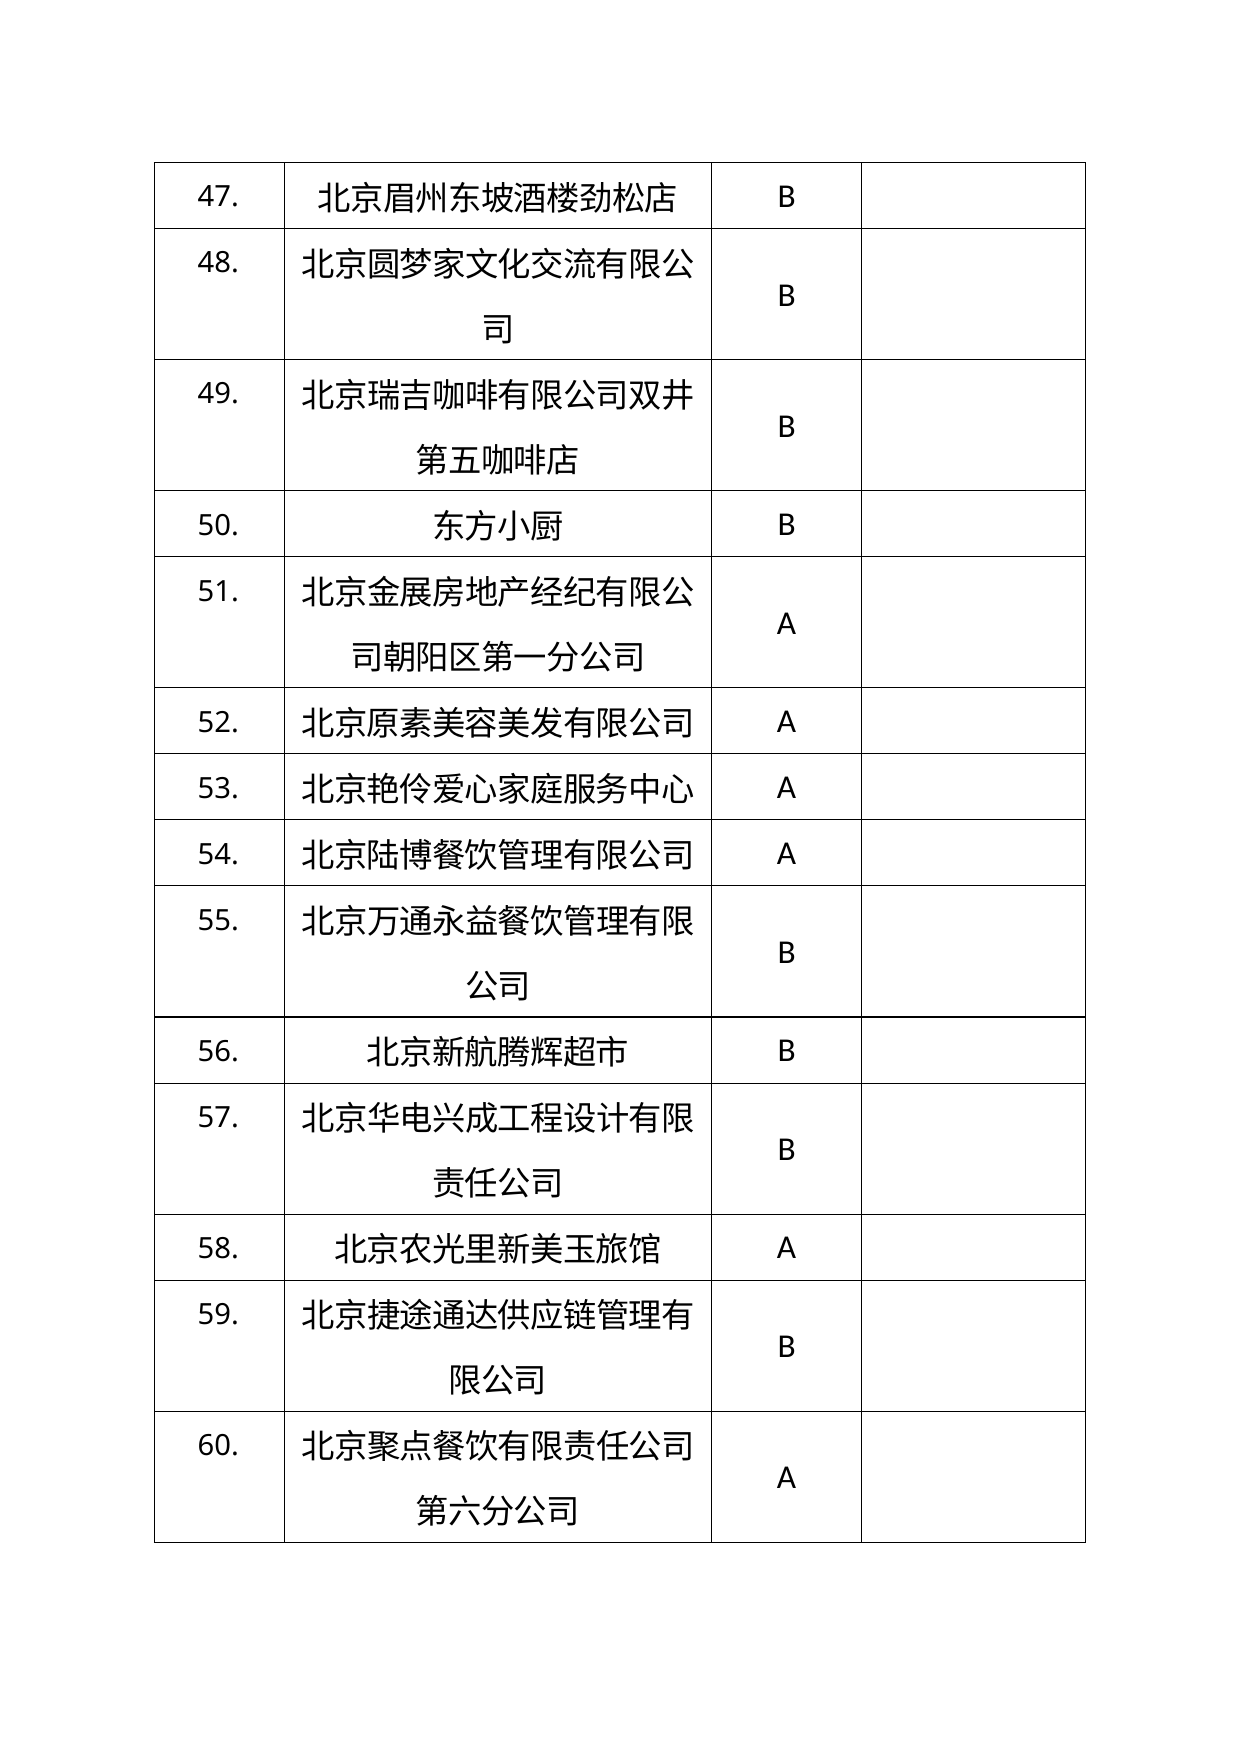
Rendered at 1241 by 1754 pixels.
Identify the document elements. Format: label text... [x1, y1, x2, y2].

table_cell B [712, 229, 861, 359]
table_cell [155, 229, 284, 359]
table_cell A [712, 557, 861, 687]
table_cell A [712, 1215, 861, 1279]
table_cell [155, 1281, 284, 1411]
table_cell [862, 1281, 1085, 1411]
table_cell [862, 557, 1085, 687]
table_cell [862, 886, 1085, 1016]
table_cell [155, 163, 284, 228]
table_cell [862, 820, 1085, 885]
table_cell [155, 1084, 284, 1213]
table_cell 北京艳伶爱心家庭服务中心 [285, 754, 711, 819]
table_cell [155, 1018, 284, 1082]
table_cell B [712, 1084, 861, 1213]
table_cell [862, 229, 1085, 359]
table_cell [155, 754, 284, 819]
table_cell B [712, 1018, 861, 1082]
table_cell B [712, 1281, 861, 1411]
table_cell 北京农光里新美玉旅馆 [285, 1215, 711, 1279]
table_cell 北京陆博餐饮管理有限公司 [285, 820, 711, 885]
table_cell [862, 1215, 1085, 1279]
table_cell [155, 820, 284, 885]
table_cell 北京捷途通达供应链管理有限公司 [285, 1281, 711, 1411]
table_cell [155, 557, 284, 687]
table_cell [155, 688, 284, 753]
table_cell A [712, 820, 861, 885]
table_cell B [712, 163, 861, 228]
table_cell A [712, 1412, 861, 1542]
table_cell 北京华电兴成工程设计有限责任公司 [285, 1084, 711, 1213]
table_cell 北京圆梦家文化交流有限公司 [285, 229, 711, 359]
table_cell [155, 886, 284, 1016]
table_cell 北京万通永益餐饮管理有限公司 [285, 886, 711, 1016]
table_cell 北京原素美容美发有限公司 [285, 688, 711, 753]
table_cell [155, 360, 284, 490]
table_cell A [712, 754, 861, 819]
table_cell [862, 1018, 1085, 1082]
table_cell [862, 754, 1085, 819]
table_cell [155, 1215, 284, 1279]
table_cell B [712, 491, 861, 556]
table_cell 北京金展房地产经纪有限公司朝阳区第一分公司 [285, 557, 711, 687]
table_cell 东方小厨 [285, 491, 711, 556]
table_cell [862, 163, 1085, 228]
table_cell [155, 491, 284, 556]
table_cell 北京瑞吉咖啡有限公司双井第五咖啡店 [285, 360, 711, 490]
table_cell 北京新航腾辉超市 [285, 1018, 711, 1082]
table_cell [862, 360, 1085, 490]
table_cell B [712, 360, 861, 490]
table_cell 北京聚点餐饮有限责任公司第六分公司 [285, 1412, 711, 1542]
table_cell [862, 1412, 1085, 1542]
table_cell [862, 1084, 1085, 1213]
table_cell B [712, 886, 861, 1016]
table_cell [862, 688, 1085, 753]
table_cell [155, 1412, 284, 1542]
table_cell [862, 491, 1085, 556]
table_cell 北京眉州东坡酒楼劲松店 [285, 163, 711, 228]
table_cell A [712, 688, 861, 753]
